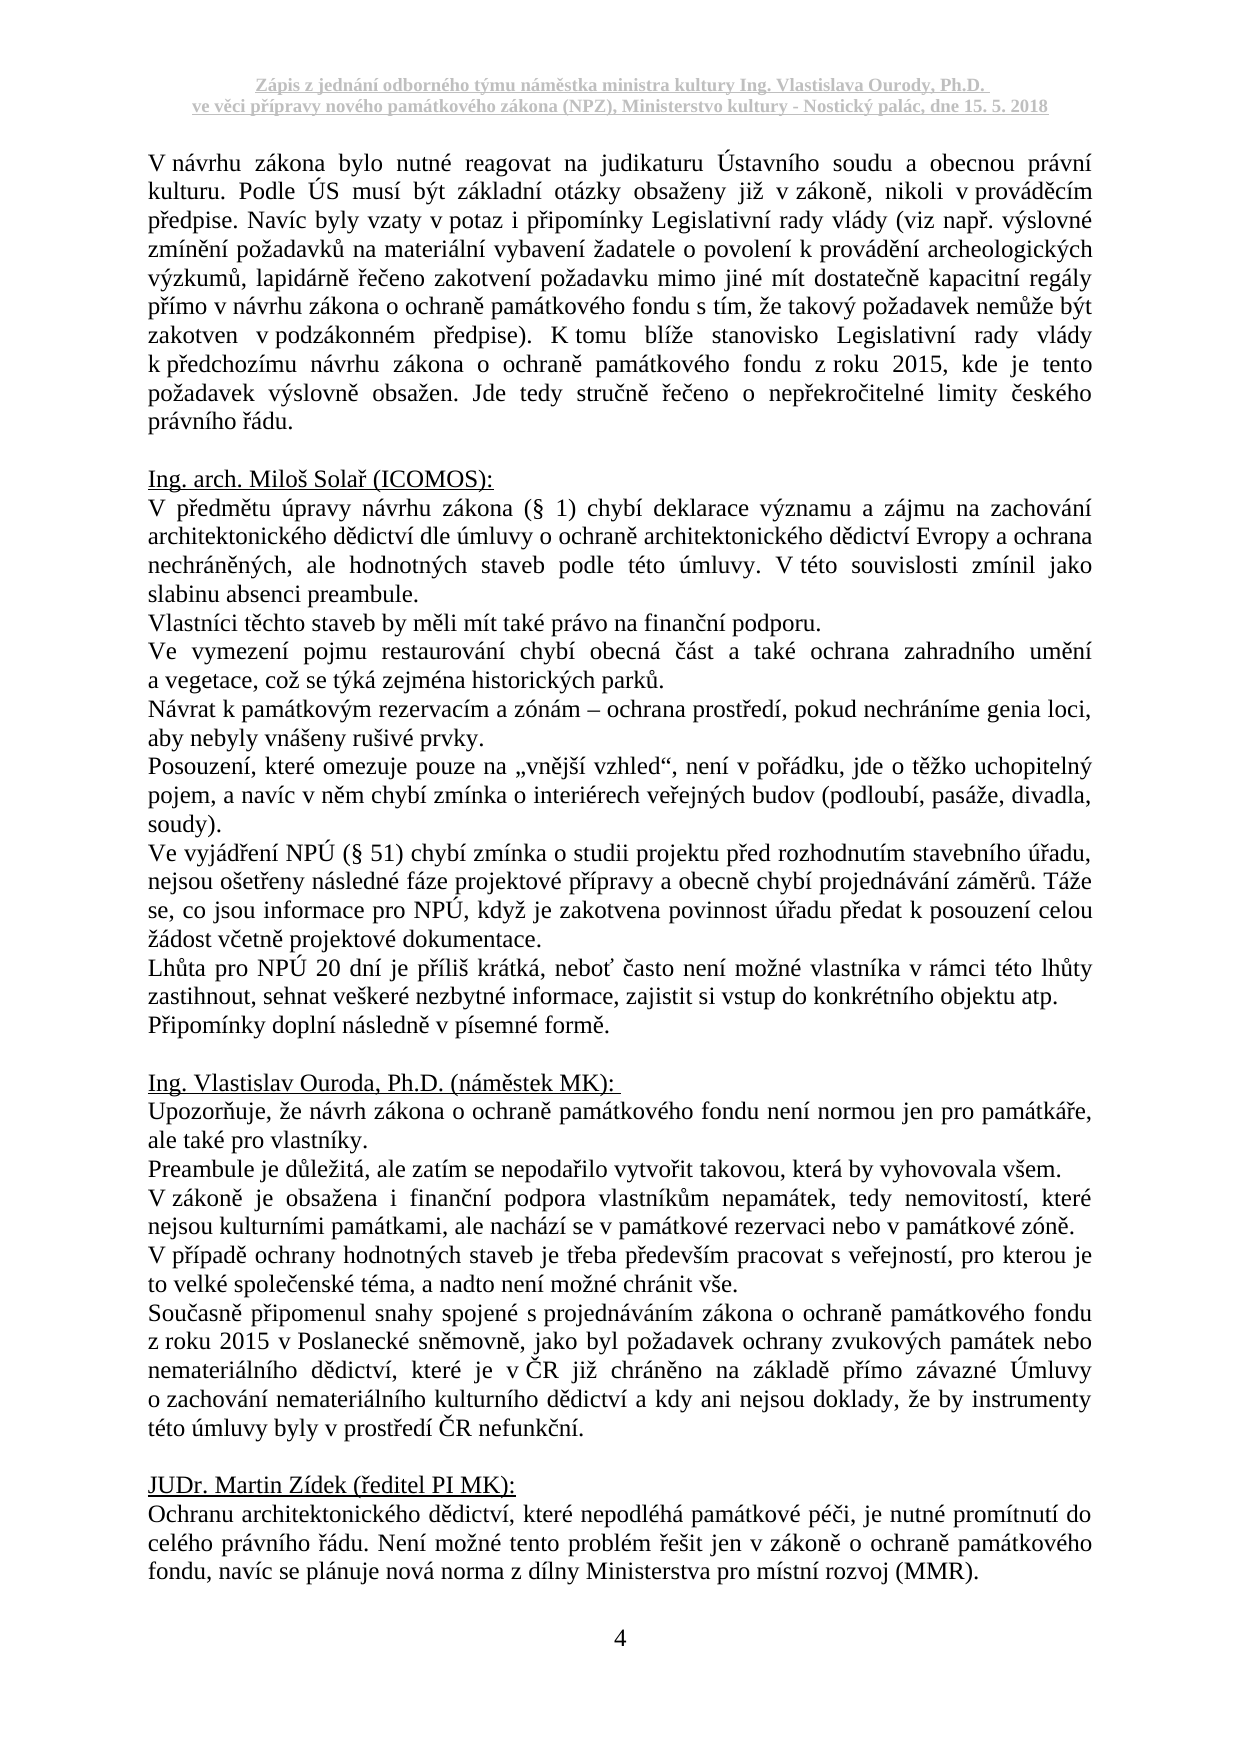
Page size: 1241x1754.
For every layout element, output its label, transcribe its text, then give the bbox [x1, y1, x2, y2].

text Preambule je důležitá, ale zatím se nepodařilo vytvořit takovou, která by vyhovovala všem. [148, 1154, 1093, 1183]
text Posouzení, které omezuje pouze na „vnější vzhled“, není v pořádku, jde o těžko uchopitelný pojem, a navíc v něm chybí zmínka o interiérech veřejných budov (podloubí, pasáže, divadla, soudy). [148, 751, 1093, 838]
text Ing. arch. Miloš Solař (ICOMOS): [148, 464, 1093, 493]
text Návrat k památkovým rezervacím a zónám – ochrana prostředí, pokud nechráníme genia loci, aby nebyly vnášeny rušivé prvky. [148, 694, 1093, 751]
text V zákoně je obsažena i finanční podpora vlastníkům nepamátek, tedy nemovitostí, které nejsou kulturními památkami, ale nachází se v památkové rezervaci nebo v památkové zóně. [148, 1183, 1093, 1240]
text V předmětu úpravy návrhu zákona (§ 1) chybí deklarace významu a zájmu na zachování architektonického dědictví dle úmluvy o ochraně architektonického dědictví Evropy a ochrana nechráněných, ale hodnotných staveb podle této úmluvy. V této souvislosti zmínil jako slabinu absenci preambule. [148, 493, 1093, 608]
text Současně připomenul snahy spojené s projednáváním zákona o ochraně památkového fondu z roku 2015 v Poslanecké sněmovně, jako byl požadavek ochrany zvukových památek nebo nemateriálního dědictví, které je v ČR již chráněno na základě přímo závazné Úmluvy o zachování nemateriálního kulturního dědictví a kdy ani nejsou doklady, že by instrumenty této úmluvy byly v prostředí ČR nefunkční. [148, 1298, 1093, 1441]
text Ve vymezení pojmu restaurování chybí obecná část a také ochrana zahradního umění a vegetace, což se týká zejména historických parků. [148, 636, 1093, 694]
text Ochranu architektonického dědictví, které nepodléhá památkové péči, je nutné promítnutí do celého právního řádu. Není možné tento problém řešit jen v zákoně o ochraně památkového fondu, navíc se plánuje nová norma z dílny Ministerstva pro místní rozvoj (MMR). [148, 1499, 1093, 1585]
text JUDr. Martin Zídek (ředitel PI MK): [148, 1470, 1093, 1499]
text Lhůta pro NPÚ 20 dní je příliš krátká, neboť často není možné vlastníka v rámci této lhůty zastihnout, sehnat veškeré nezbytné informace, zajistit si vstup do konkrétního objektu atp. [148, 953, 1093, 1010]
text Připomínky doplní následně v písemné formě. [148, 1010, 1093, 1039]
text Vlastníci těchto staveb by měli mít také právo na finanční podporu. [148, 608, 1093, 636]
text V návrhu zákona bylo nutné reagovat na judikaturu Ústavního soudu a obecnou právní kulturu. Podle ÚS musí být základní otázky obsaženy již v zákoně, nikoli v prováděcím předpise. Navíc byly vzaty v potaz i připomínky Legislativní rady vlády (viz např. výslovné zmínění požadavků na materiální vybavení žadatele o povolení k provádění archeologických výzkumů, lapidárně řečeno zakotvení požadavku mimo jiné mít dostatečně kapacitní regály přímo v návrhu zákona o ochraně památkového fondu s tím, že takový požadavek nemůže být zakotven v podzákonném předpise). K tomu blíže stanovisko Legislativní rady vlády k předchozímu návrhu zákona o ochraně památkového fondu z roku 2015, kde je tento požadavek výslovně obsažen. Jde tedy stručně řečeno o nepřekročitelné limity českého právního řádu. [148, 148, 1093, 435]
text Upozorňuje, že návrh zákona o ochraně památkového fondu není normou jen pro památkáře, ale také pro vlastníky. [148, 1096, 1093, 1154]
text V případě ochrany hodnotných staveb je třeba především pracovat s veřejností, pro kterou je to velké společenské téma, a nadto není možné chránit vše. [148, 1240, 1093, 1298]
text Ing. Vlastislav Ouroda, Ph.D. (náměstek MK): [148, 1068, 1093, 1096]
text Ve vyjádření NPÚ (§ 51) chybí zmínka o studii projektu před rozhodnutím stavebního úřadu, nejsou ošetřeny následné fáze projektové přípravy a obecně chybí projednávání záměrů. Táže se, co jsou informace pro NPÚ, když je zakotvena povinnost úřadu předat k posouzení celou žádost včetně projektové dokumentace. [148, 838, 1093, 953]
